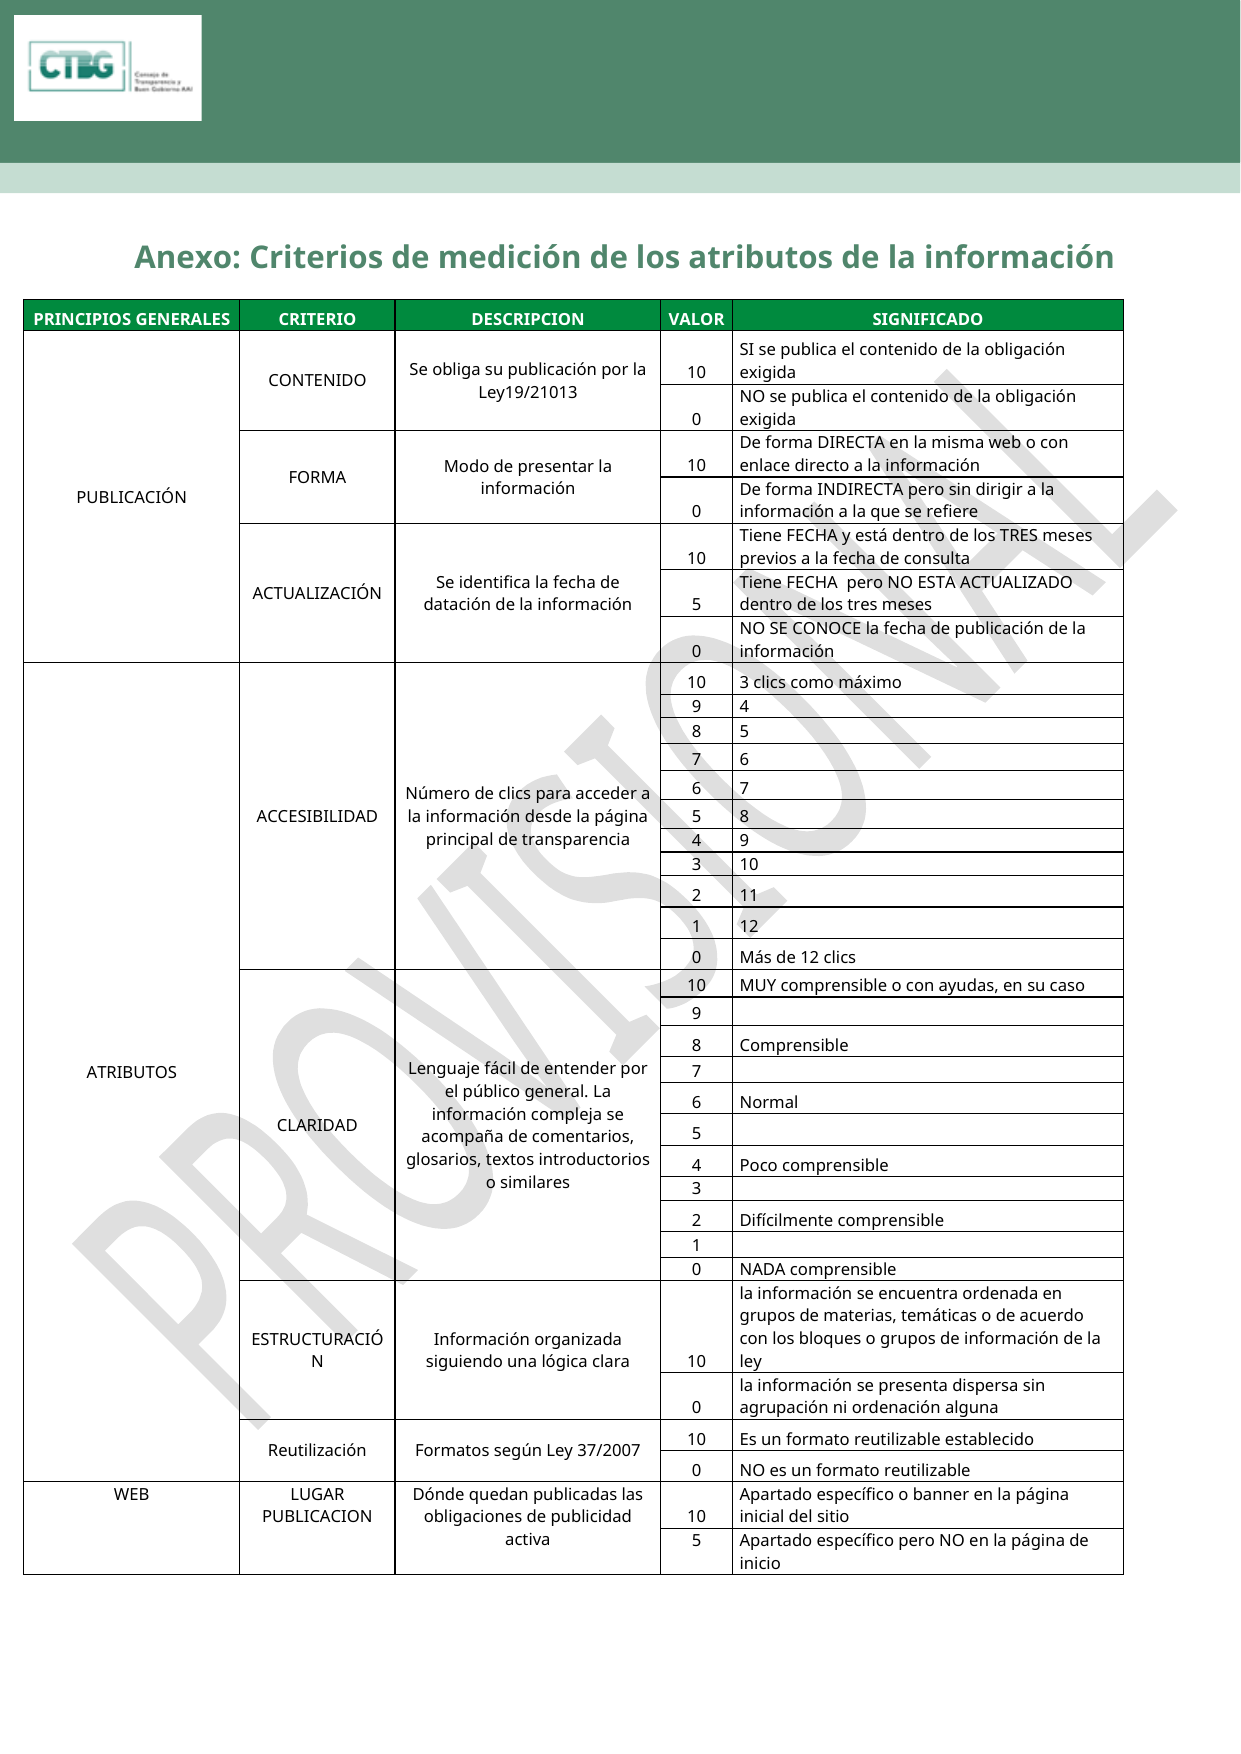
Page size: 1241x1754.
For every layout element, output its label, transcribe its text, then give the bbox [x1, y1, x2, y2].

table_cell 0 [661, 385, 732, 430]
table_cell [733, 1177, 1123, 1199]
table_cell Difícilmente comprensible [733, 1201, 1123, 1231]
table_cell 0 [661, 478, 732, 523]
table_cell 8 [661, 718, 732, 743]
table_cell PUBLICACIÓN [24, 331, 239, 662]
table_cell 5 [733, 718, 1123, 743]
table_cell 10 [661, 1482, 732, 1528]
table_cell Se identifica la fecha de datación de la información [396, 524, 660, 662]
table_header VALOR [661, 300, 732, 330]
table_cell 10 [661, 431, 732, 476]
table_cell 7 [661, 744, 732, 770]
table_cell [733, 1057, 1123, 1082]
table_cell 3 [661, 853, 732, 875]
table_cell 9 [661, 695, 732, 717]
table_cell Apartado específico o banner en la página inicial del sitio [733, 1482, 1123, 1528]
table_cell CONTENIDO [240, 331, 394, 430]
table_cell NO es un formato reutilizable [733, 1451, 1123, 1481]
table_cell 11 [733, 876, 1123, 906]
table_cell 5 [661, 1529, 732, 1574]
table_cell 2 [661, 1201, 732, 1231]
table_cell 0 [661, 939, 732, 969]
table_cell CLARIDAD [240, 970, 394, 1280]
table_cell [733, 998, 1123, 1025]
table_cell Normal [733, 1083, 1123, 1113]
table_cell 10 [661, 970, 732, 996]
table_cell [733, 1232, 1123, 1257]
table_cell 10 [661, 1281, 732, 1372]
table_cell 4 [661, 829, 732, 851]
table_cell 8 [733, 800, 1123, 828]
table_cell Comprensible [733, 1026, 1123, 1056]
table_cell Formatos según Ley 37/2007 [396, 1420, 660, 1481]
table_cell Información organizada siguiendo una lógica clara [396, 1281, 660, 1419]
table_cell la información se presenta dispersa sin agrupación ni ordenación alguna [733, 1373, 1123, 1419]
table_cell 1 [661, 1232, 732, 1257]
table_cell 12 [733, 908, 1123, 938]
table_header PRINCIPIOS GENERALES [24, 300, 239, 330]
table_cell Poco comprensible [733, 1146, 1123, 1176]
table_cell NO se publica el contenido de la obligación exigida [733, 385, 1123, 430]
table_cell 3 [661, 1177, 732, 1199]
table_header SIGNIFICADO [733, 300, 1123, 330]
table_cell Tiene FECHA y está dentro de los TRES meses previos a la fecha de consulta [733, 524, 1123, 569]
table_cell Tiene FECHA pero NO ESTA ACTUALIZADO dentro de los tres meses [733, 570, 1123, 616]
table_cell 0 [661, 617, 732, 662]
table_cell FORMA [240, 431, 394, 523]
table_cell 0 [661, 1373, 732, 1419]
table_cell 10 [661, 1420, 732, 1450]
table_cell 10 [733, 853, 1123, 875]
table_cell 7 [733, 771, 1123, 799]
table_cell WEB [24, 1482, 239, 1574]
table_header DESCRIPCION [396, 300, 660, 330]
table_cell Lenguaje fácil de entender por el público general. La información compleja se acompaña de comentarios, glosarios, textos introductorios o similares [396, 970, 660, 1280]
table_cell MUY comprensible o con ayudas, en su caso [733, 970, 1123, 996]
table_cell De forma INDIRECTA pero sin dirigir a la información a la que se refiere [733, 478, 1123, 523]
table_cell Apartado específico pero NO en la página de inicio [733, 1529, 1123, 1574]
table_cell la información se encuentra ordenada en grupos de materias, temáticas o de acuerdo con los bloques o grupos de información de la ley [733, 1281, 1123, 1372]
table_cell 10 [661, 331, 732, 383]
table_cell 9 [661, 998, 732, 1025]
table_cell SI se publica el contenido de la obligación exigida [733, 331, 1123, 383]
table_cell 6 [661, 771, 732, 799]
table_header CRITERIO [240, 300, 394, 330]
table_cell 6 [661, 1083, 732, 1113]
table_cell ESTRUCTURACIÓN [240, 1281, 394, 1419]
table_cell 1 [661, 908, 732, 938]
table_cell Número de clics para acceder a la información desde la página principal de transparencia [396, 663, 660, 969]
table_cell Es un formato reutilizable establecido [733, 1420, 1123, 1450]
table_cell ACCESIBILIDAD [240, 663, 394, 969]
table_cell Reutilización [240, 1420, 394, 1481]
table_cell Modo de presentar la información [396, 431, 660, 523]
table_cell 3 clics como máximo [733, 663, 1123, 693]
table_cell NADA comprensible [733, 1258, 1123, 1280]
table_cell Dónde quedan publicadas las obligaciones de publicidad activa [396, 1482, 660, 1574]
table_cell Más de 12 clics [733, 939, 1123, 969]
table_cell 10 [661, 663, 732, 693]
table_cell LUGAR PUBLICACION [240, 1482, 394, 1574]
table_cell 10 [661, 524, 732, 569]
table_cell ATRIBUTOS [24, 663, 239, 1481]
table_cell 5 [661, 1114, 732, 1144]
table_cell 0 [661, 1451, 732, 1481]
table_cell 5 [661, 800, 732, 828]
table_cell 9 [733, 829, 1123, 851]
table_cell NO SE CONOCE la fecha de publicación de la información [733, 617, 1123, 662]
table_cell 4 [733, 695, 1123, 717]
table_cell 2 [661, 876, 732, 906]
table_cell 4 [661, 1146, 732, 1176]
table_cell 6 [733, 744, 1123, 770]
table_cell [733, 1114, 1123, 1144]
table_cell De forma DIRECTA en la misma web o con enlace directo a la información [733, 431, 1123, 476]
table_cell Se obliga su publicación por la Ley19/21013 [396, 331, 660, 430]
table_cell 7 [661, 1057, 732, 1082]
table_cell 8 [661, 1026, 732, 1056]
table_cell 5 [661, 570, 732, 616]
table_cell ACTUALIZACIÓN [240, 524, 394, 662]
table_cell 0 [661, 1258, 732, 1280]
